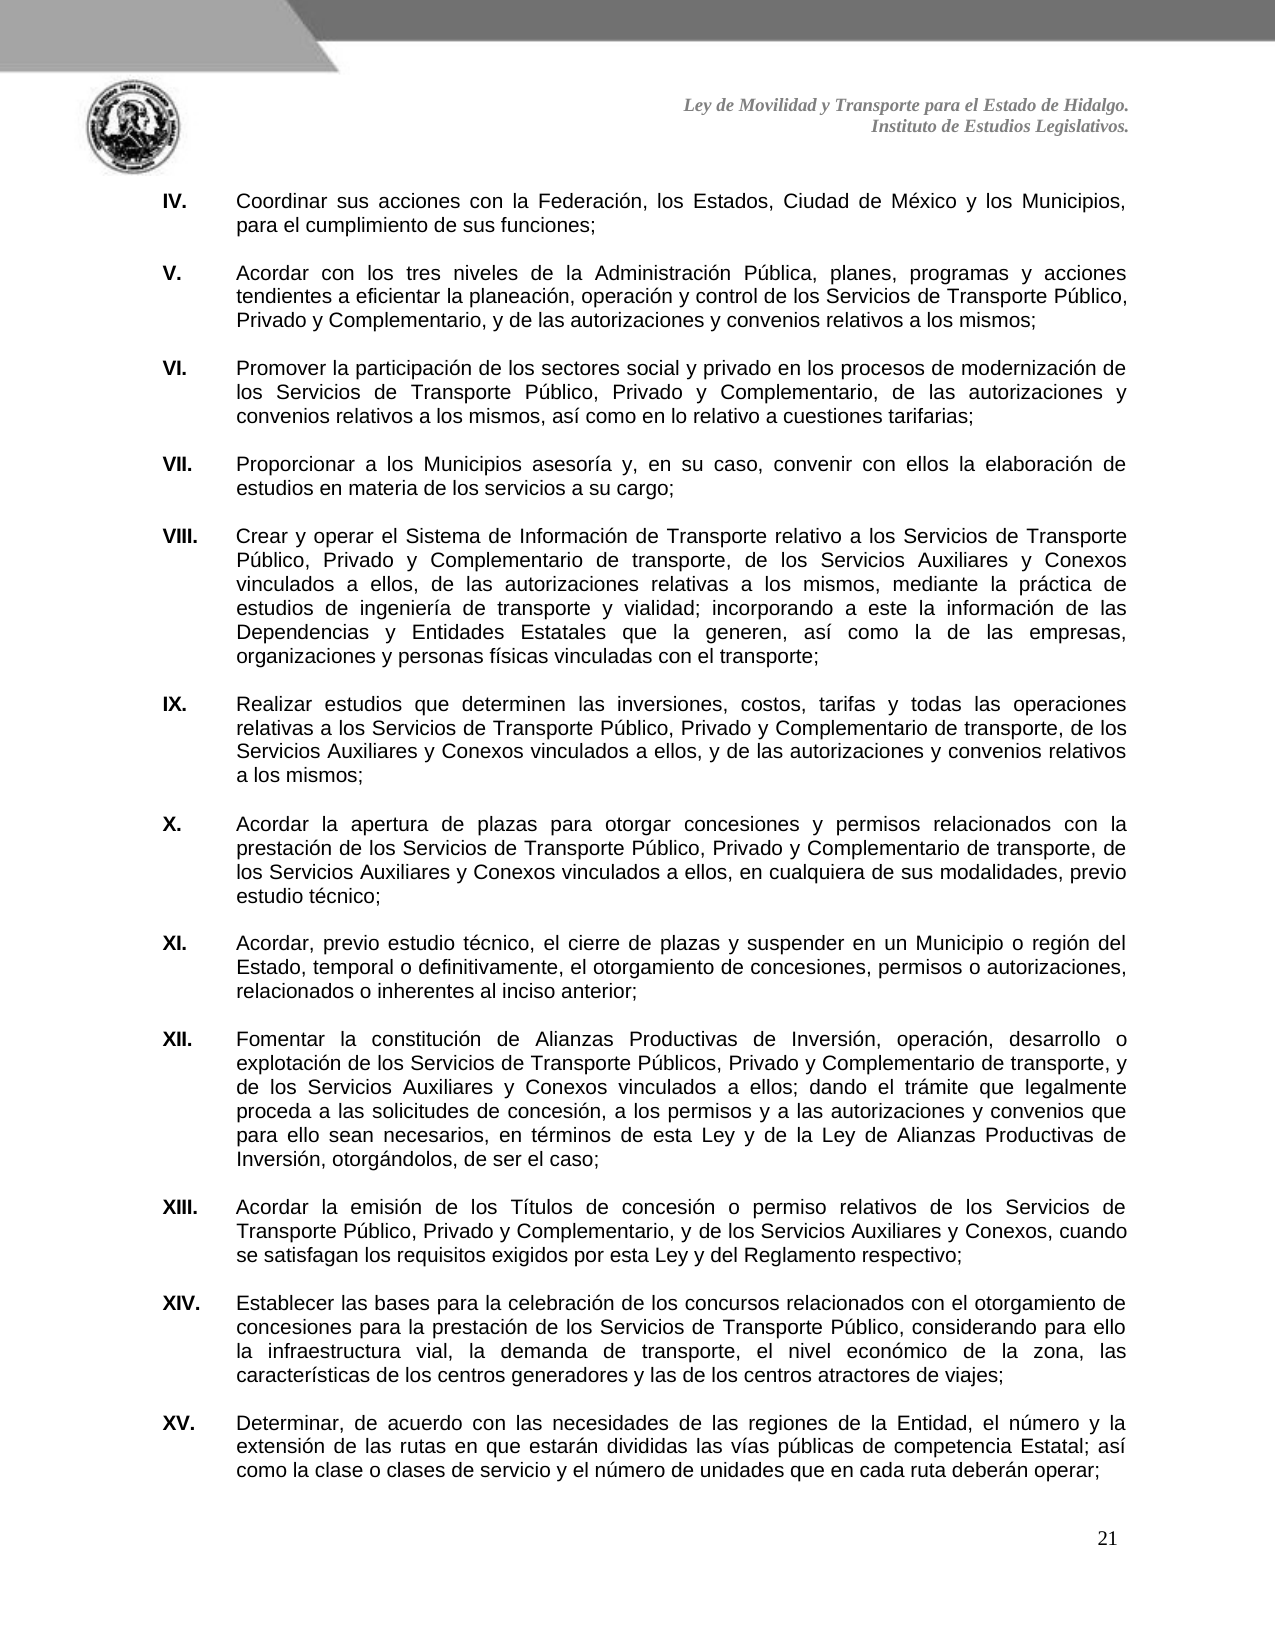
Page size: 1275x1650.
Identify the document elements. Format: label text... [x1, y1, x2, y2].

list Promover la participación de los sectores social y privado en los procesos de modernización de los Servicios de Transporte Público, Privado y Complementario, de las autorizaciones y convenios relativos a los mismos, así como en lo relativo a cuestiones tarifarias; [162, 356, 1128, 428]
list Acordar la apertura de plazas para otorgar concesiones y permisos relacionados con la prestación de los Servicios de Transporte Público, Privado y Complementario de transporte, de los Servicios Auxiliares y Conexos vinculados a ellos, en cualquiera de sus modalidades, previo estudio técnico; [162, 812, 1128, 907]
list Crear y operar el Sistema de Información de Transporte relativo a los Servicios de Transporte Público, Privado y Complementario de transporte, de los Servicios Auxiliares y Conexos vinculados a ellos, de las autorizaciones relativas a los mismos, mediante la práctica de estudios de ingeniería de transporte y vialidad; incorporando a este la información de las Dependencias y Entidades Estatales que la generen, así como la de las empresas, organizaciones y personas físicas vinculadas con el transporte; [162, 524, 1128, 668]
list Realizar estudios que determinen las inversiones, costos, tarifas y todas las operaciones relativas a los Servicios de Transporte Público, Privado y Complementario de transporte, de los Servicios Auxiliares y Conexos vinculados a ellos, y de las autorizaciones y convenios relativos a los mismos; [162, 691, 1128, 787]
list Proporcionar a los Municipios asesoría y, en su caso, convenir con ellos la elaboración de estudios en materia de los servicios a su cargo; [162, 452, 1128, 500]
list Acordar la emisión de los Títulos de concesión o permiso relativos de los Servicios de Transporte Público, Privado y Complementario, y de los Servicios Auxiliares y Conexos, cuando se satisfagan los requisitos exigidos por esta Ley y del Reglamento respectivo; [162, 1195, 1128, 1267]
list Acordar con los tres niveles de la Administración Pública, planes, programas y acciones tendientes a eficientar la planeación, operación y control de los Servicios de Transporte Público, Privado y Complementario, y de las autorizaciones y convenios relativos a los mismos; [162, 261, 1128, 332]
list Coordinar sus acciones con la Federación, los Estados, Ciudad de México y los Municipios, para el cumplimiento de sus funciones; [162, 189, 1127, 237]
list Acordar, previo estudio técnico, el cierre de plazas y suspender en un Municipio o región del Estado, temporal o definitivamente, el otorgamiento de concesiones, permisos o autorizaciones, relacionados o inherentes al inciso anterior; [162, 931, 1128, 1003]
list Fomentar la constitución de Alianzas Productivas de Inversión, operación, desarrollo o explotación de los Servicios de Transporte Públicos, Privado y Complementario de transporte, y de los Servicios Auxiliares y Conexos vinculados a ellos; dando el trámite que legalmente proceda a las solicitudes de concesión, a los permisos y a las autorizaciones y convenios que para ello sean necesarios, en términos de esta Ley y de la Ley de Alianzas Productivas de Inversión, otorgándolos, de ser el caso; [162, 1027, 1128, 1171]
list Establecer las bases para la celebración de los concursos relacionados con el otorgamiento de concesiones para la prestación de los Servicios de Transporte Público, considerando para ello la infraestructura vial, la demanda de transporte, el nivel económico de la zona, las características de los centros generadores y las de los centros atractores de viajes; [162, 1291, 1128, 1387]
picture [0, 0, 1275, 176]
list Determinar, de acuerdo con las necesidades de las regiones de la Entidad, el número y la extensión de las rutas en que estarán divididas las vías públicas de competencia Estatal; así como la clase o clases de servicio y el número de unidades que en cada ruta deberán operar; [162, 1410, 1128, 1482]
